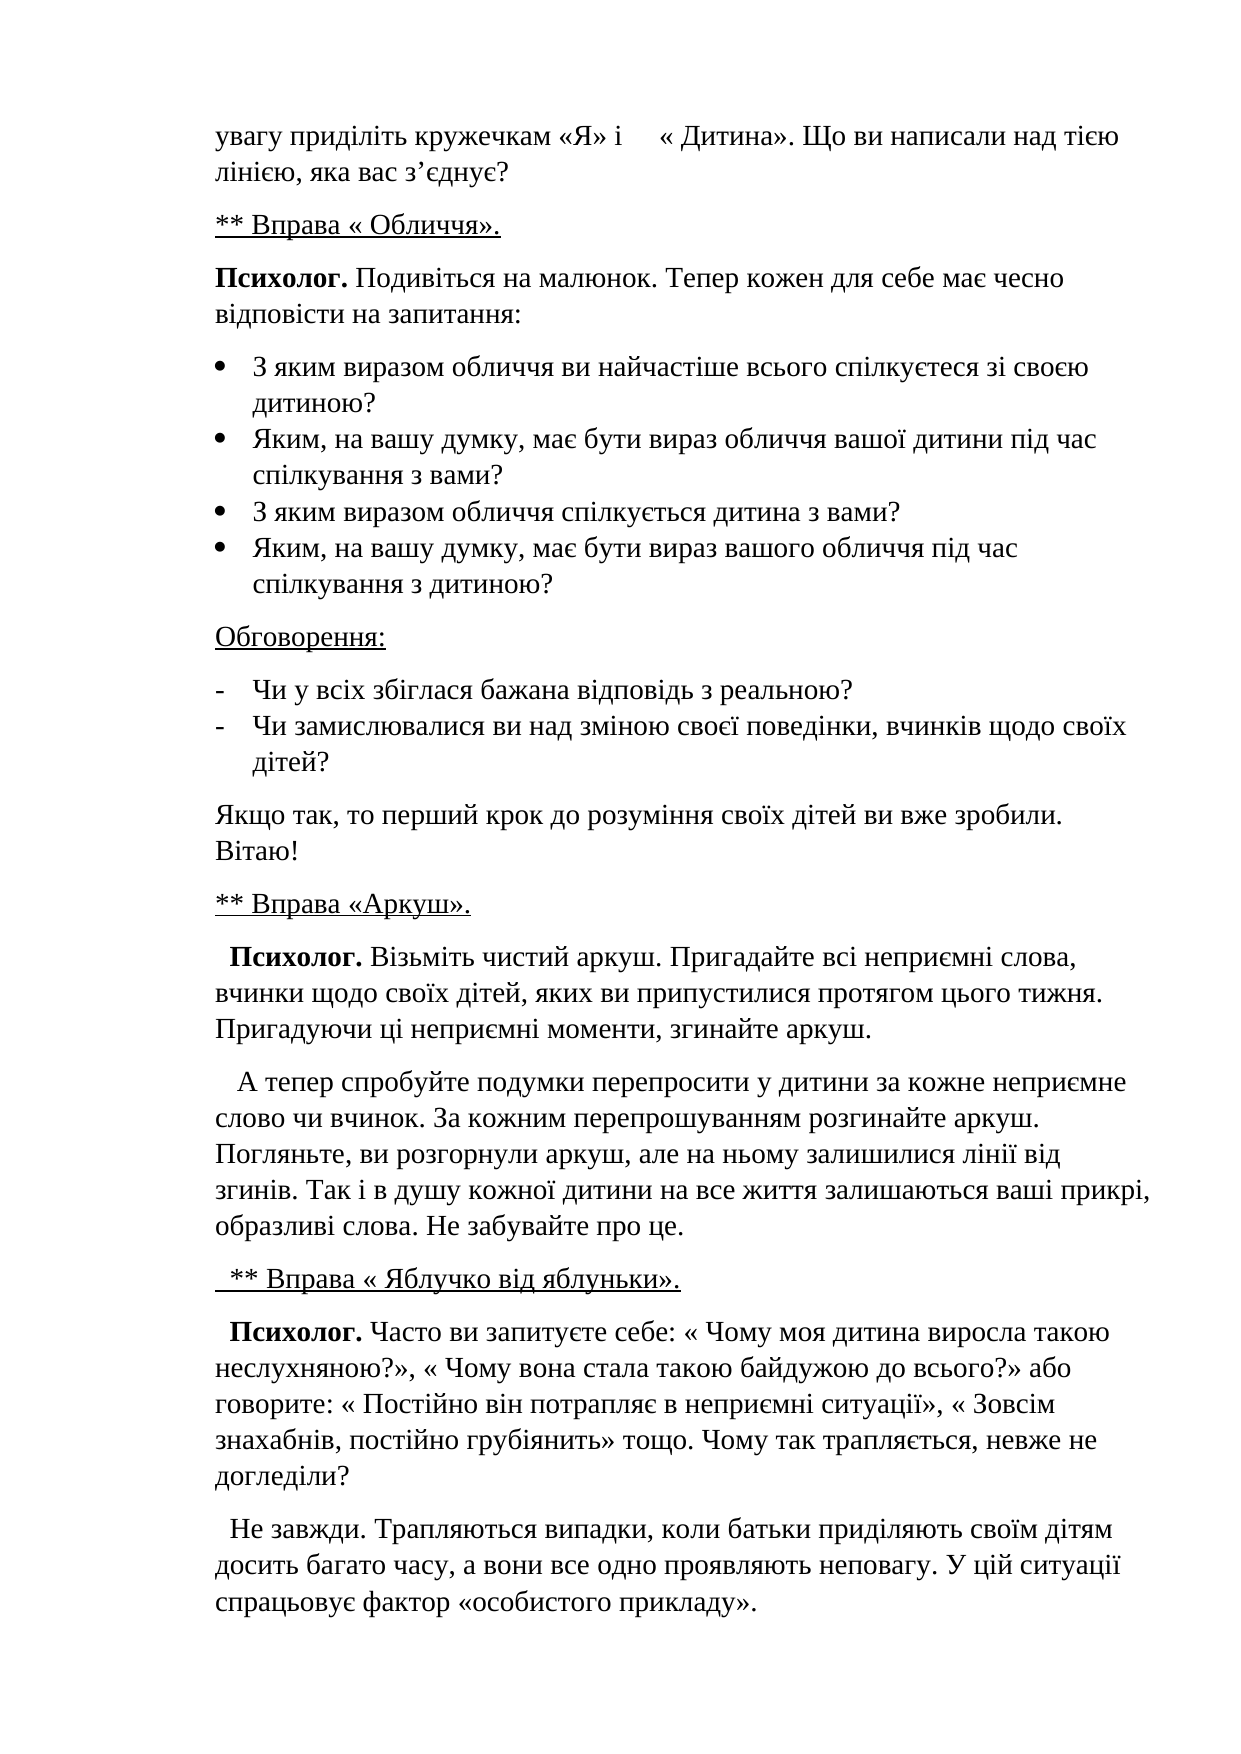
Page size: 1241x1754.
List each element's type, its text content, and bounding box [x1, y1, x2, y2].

list З яким виразом обличчя ви найчастіше всього спілкуєтеся зі своєю дитиною? [215, 349, 1152, 419]
list Яким, на вашу думку, має бути вираз обличчя вашої дитини під час спілкування з вами? [215, 421, 1152, 491]
list Чи замислювалися ви над зміною своєї поведінки, вчинків щодо своїх дітей? [215, 708, 1152, 778]
text Психолог. Візьміть чистий аркуш. Пригадайте всі неприємні слова, вчинки щодо своїх дітей, яких ви припустилися протягом цього тижня. Пригадуючи ці неприємні моменти, згинайте аркуш. [215, 939, 1152, 1044]
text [215, 118, 1152, 188]
text Не завжди. Трапляються випадки, коли батьки приділяють своїм дітям досить багато часу, а вони все одно проявляють неповагу. У цій ситуації спрацьовує фактор «особистого прикладу». [215, 1511, 1152, 1617]
list Яким, на вашу думку, має бути вираз вашого обличчя під час спілкування з дитиною? [215, 530, 1152, 600]
text Якщо так, то перший крок до розуміння своїх дітей ви вже зробили. Вітаю! [215, 797, 1152, 867]
text ** Вправа «Аркуш». [215, 886, 1152, 919]
list Чи у всіх збіглася бажана відповідь з реальною? [215, 672, 1152, 705]
text А тепер спробуйте подумки перепросити у дитини за кожне неприємне слово чи вчинок. За кожним перепрошуванням розгинайте аркуш. Погляньте, ви розгорнули аркуш, але на ньому залишилися лінії від згинів. Так і в душу кожної дитини на все життя залишаються ваші прикрі, образливі слова. Не забувайте про це. [215, 1064, 1152, 1242]
text Обговорення: [215, 619, 1152, 652]
list З яким виразом обличчя спілкується дитина з вами? [215, 494, 1152, 527]
text ** Вправа « Яблучко від яблуньки». [215, 1261, 1152, 1295]
text Психолог. Часто ви запитуєте себе: « Чому моя дитина виросла такою неслухняною?», « Чому вона стала такою байдужою до всього?» або говорите: « Постійно він потрапляє в неприємні ситуації», « Зовсім знахабнів, постійно грубіянить» тощо. Чому так трапляється, невже не догледіли? [215, 1314, 1152, 1492]
text Психолог. Подивіться на малюнок. Тепер кожен для себе має чесно відповісти на запитання: [215, 260, 1152, 329]
text ** Вправа « Обличчя». [215, 207, 1152, 241]
